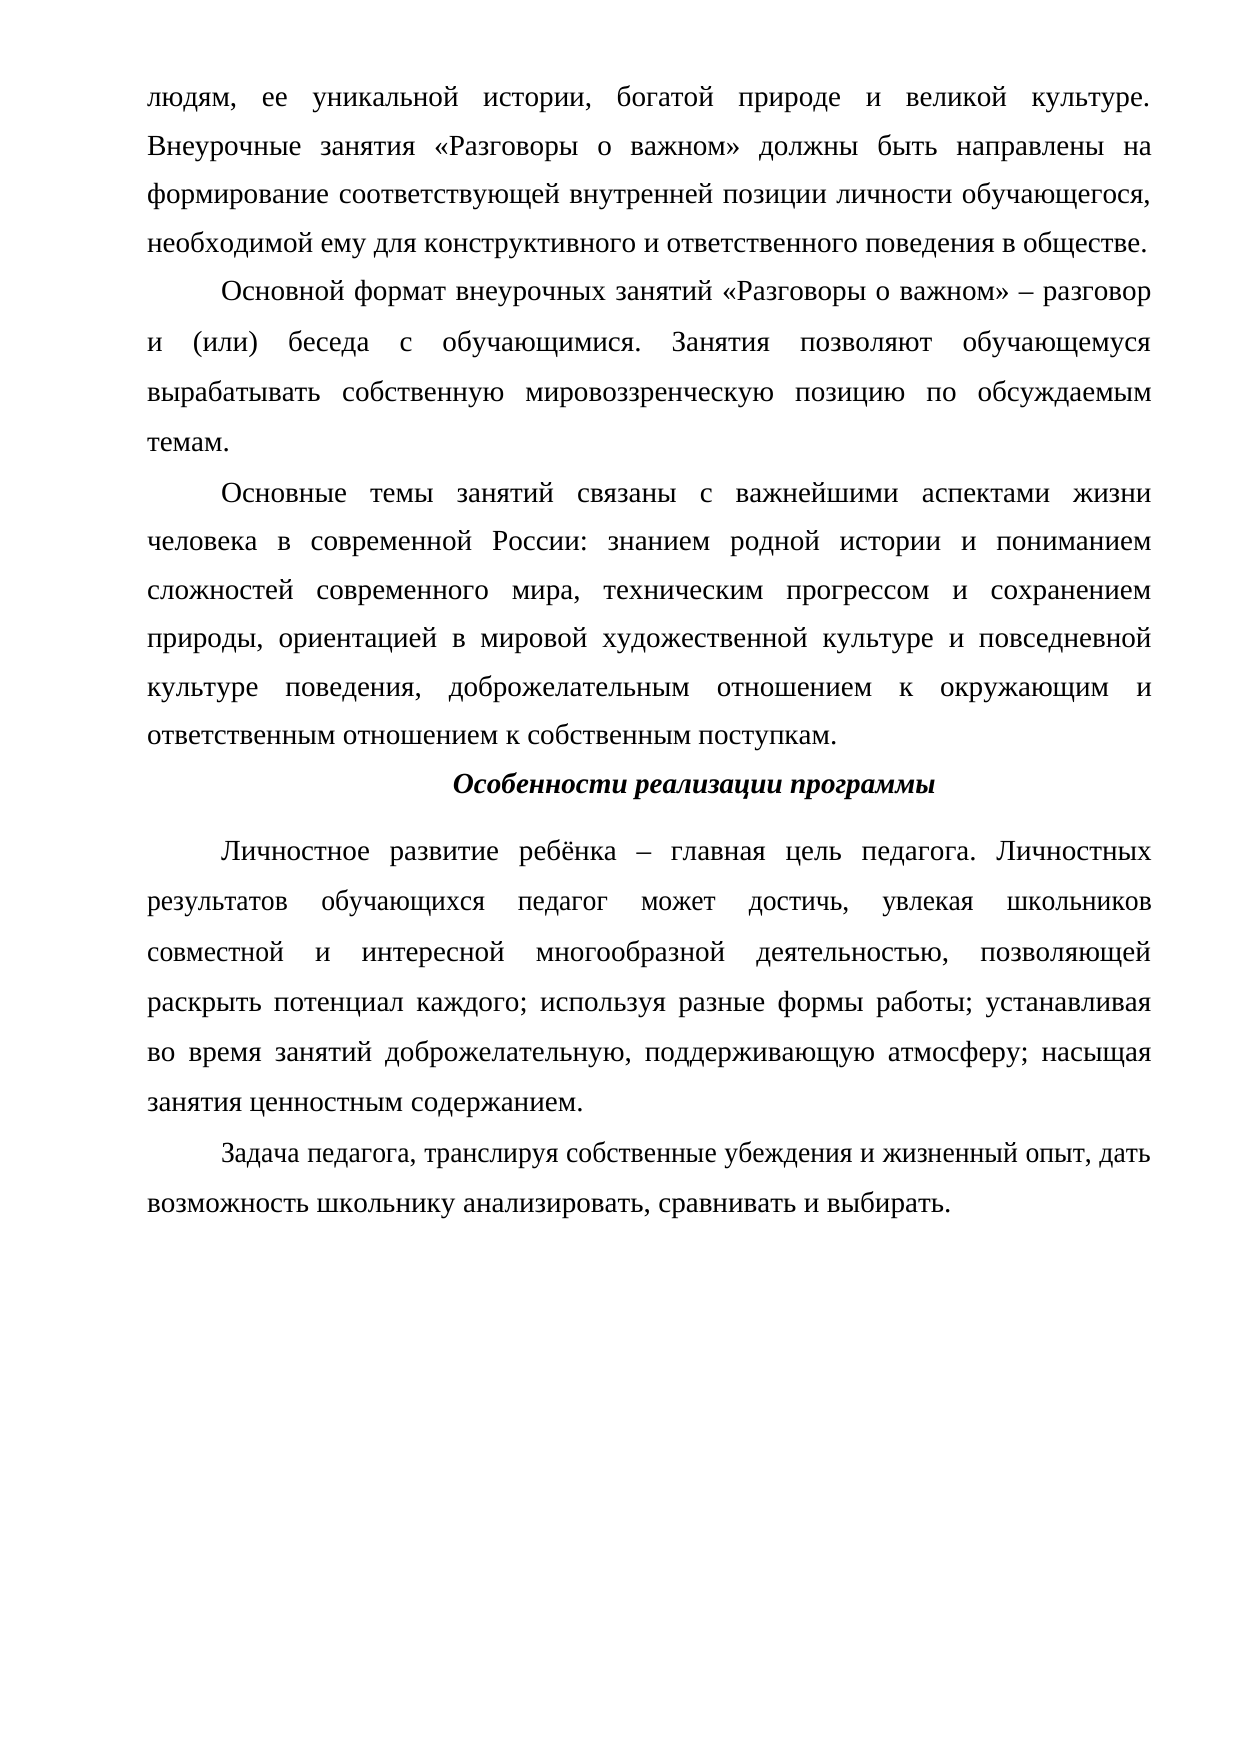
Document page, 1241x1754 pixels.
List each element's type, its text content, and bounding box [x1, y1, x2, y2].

text Задача педагога, транслируя собственные убеждения и жизненный опыт, дать возможность школьнику анализировать, сравнивать и выбирать. [147, 1135, 1152, 1219]
text Основной формат внеурочных занятий «Разговоры о важном» – разговор и (или) беседа с обучающимися. Занятия позволяют обучающемуся вырабатывать собственную мировоззренческую позицию по обсуждаемым темам. [147, 273, 1152, 458]
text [147, 79, 1151, 258]
text Личностное развитие ребёнка – главная цель педагога. Личностных результатов обучающихся педагог может достичь, увлекая школьников совместной и интересной многообразной деятельностью, позволяющей раскрыть потенциал каждого; используя разные формы работы; устанавливая во время занятий доброжелательную, поддерживающую атмосферу; насыщая занятия ценностным содержанием. [147, 833, 1152, 1118]
subtitle Особенности реализации программы [221, 766, 1167, 799]
text Основные темы занятий связаны с важнейшими аспектами жизни человека в современной России: знанием родной истории и пониманием сложностей современного мира, техническим прогрессом и сохранением природы, ориентацией в мировой художественной культуре и повседневной культуре поведения, доброжелательным отношением к окружающим и ответственным отношением к собственным поступкам. [147, 475, 1152, 751]
